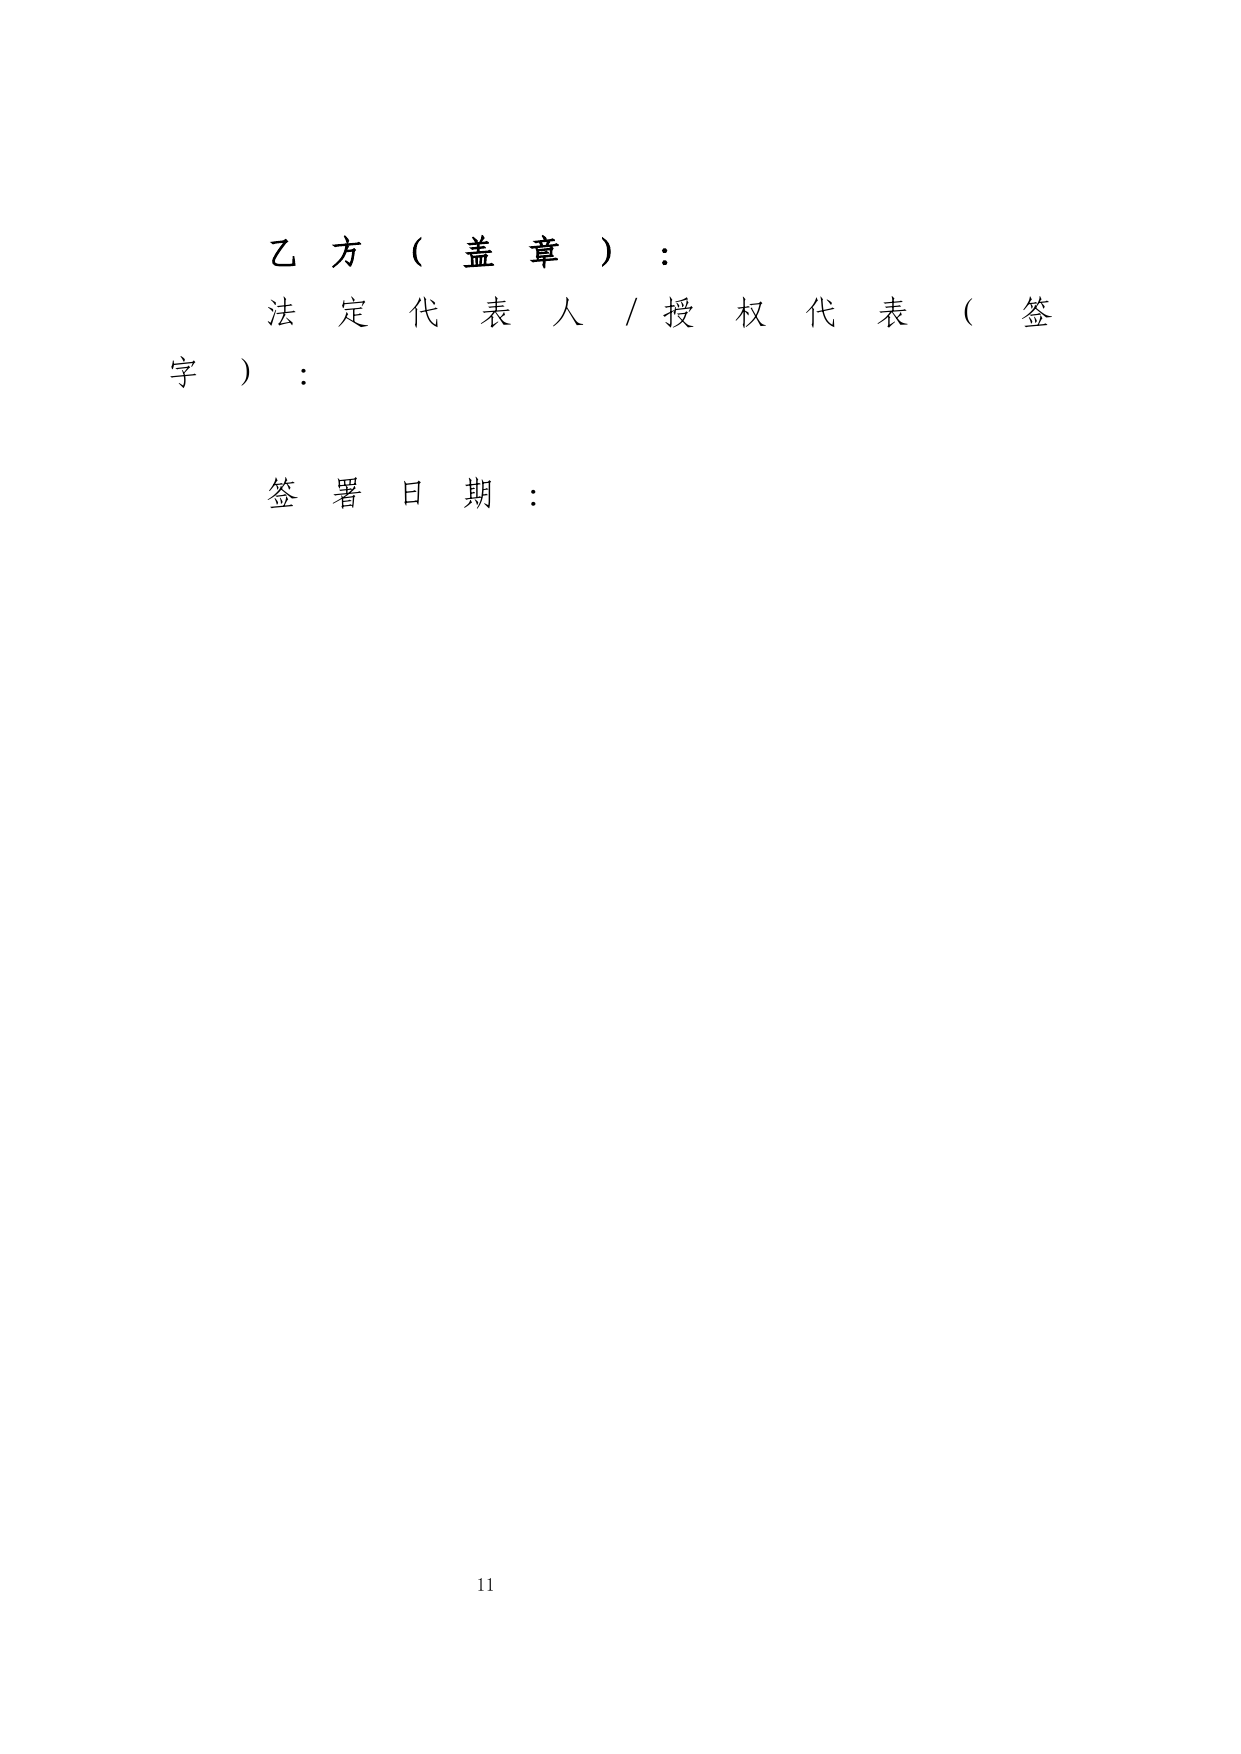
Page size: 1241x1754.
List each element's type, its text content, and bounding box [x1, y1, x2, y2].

text 乙方（盖章）： [167, 219, 1085, 280]
text 法定代表人/授权代表（签字）： [167, 280, 1085, 400]
text 签署日期： [167, 461, 1085, 521]
